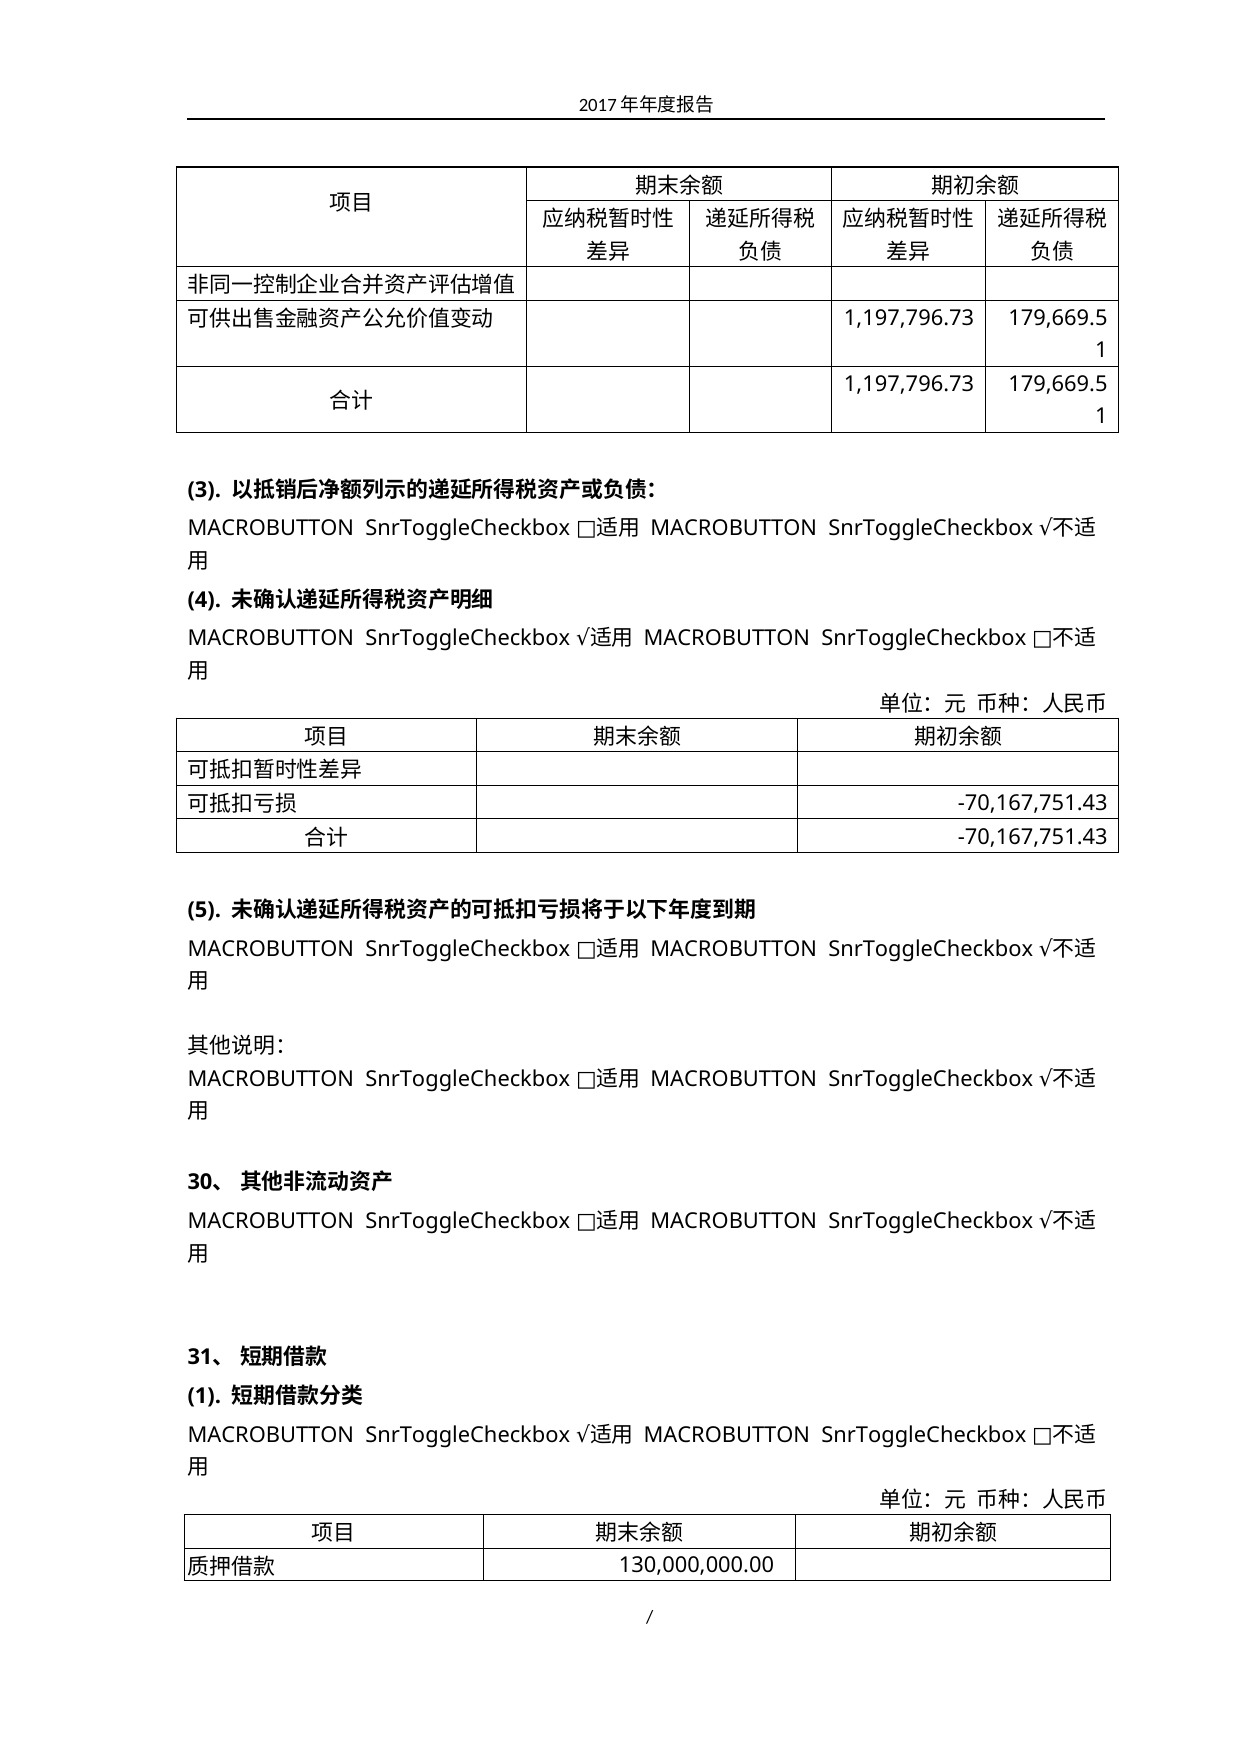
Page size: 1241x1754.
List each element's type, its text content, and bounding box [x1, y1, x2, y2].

subtitle 短期借款 [187, 1339, 1107, 1372]
